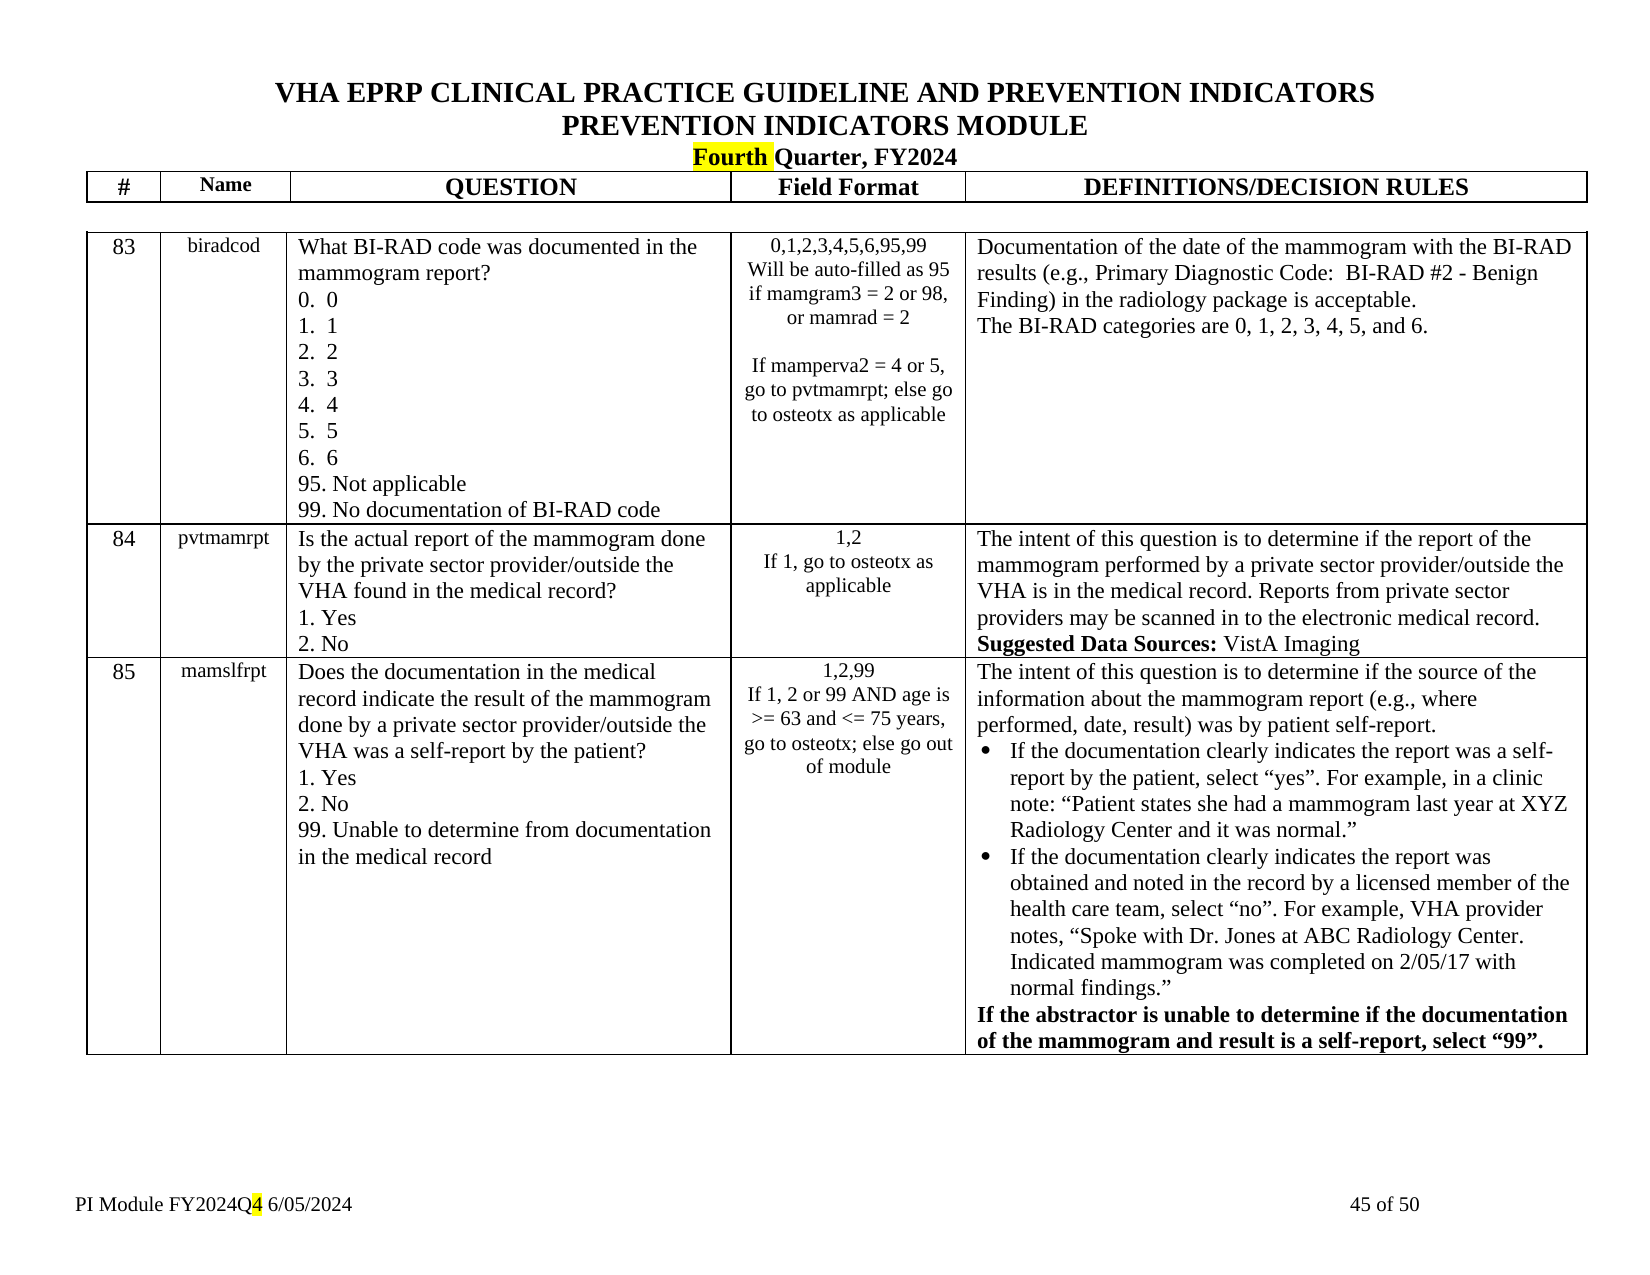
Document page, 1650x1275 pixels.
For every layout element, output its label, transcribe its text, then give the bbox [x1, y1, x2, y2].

table_cell Is the actual report of the mammogram done by the private sector provider/outside the VHA found in the medical record? 1. Yes 2. No [287, 525, 730, 657]
table_cell biradcod [161, 233, 286, 523]
table_cell What BI-RAD code was documented in the mammogram report? 0. 0 1. 1 2. 2 3. 3 4. 4 5. 5 6. 6 95. Not applicable 99. No documentation of BI-RAD code [287, 233, 730, 523]
table_cell Does the documentation in the medical record indicate the result of the mammogram done by a private sector provider/outside the VHA was a self-report by the patient? 1. Yes 2. No 99. Unable to determine from documentation in the medical record [287, 658, 730, 1053]
table_cell The intent of this question is to determine if the source of the information about the mammogram report (e.g., where performed, date, result) was by patient self-report. If the documentation clearly indicates the report was a self-report by the patient, select “yes”. For example, in a clinic note: “Patient states she had a mammogram last year at XYZ Radiology Center and it was normal.” If the documentation clearly indicates the report was obtained and noted in the record by a licensed member of the health care team, select “no”. For example, VHA provider notes, “Spoke with Dr. Jones at ABC Radiology Center. Indicated mammogram was completed on 2/05/17 with normal findings.” If the abstractor is unable to determine if the documentation of the mammogram and result is a self-report, select “99”. [966, 658, 1586, 1053]
table_cell The intent of this question is to determine if the report of the mammogram performed by a private sector provider/outside the VHA is in the medical record. Reports from private sector providers may be scanned in to the electronic medical record. Suggested Data Sources: VistA Imaging [966, 525, 1586, 657]
table_cell 0,1,2,3,4,5,6,95,99 Will be auto-filled as 95 if mamgram3 = 2 or 98, or mamrad = 2 If mamperva2 = 4 or 5, go to pvtmamrpt; else go to osteotx as applicable [732, 233, 965, 523]
table_cell 83 [88, 233, 160, 523]
table_cell Documentation of the date of the mammogram with the BI-RAD results (e.g., Primary Diagnostic Code: BI-RAD #2 - Benign Finding) in the radiology package is acceptable. The BI-RAD categories are 0, 1, 2, 3, 4, 5, and 6. [966, 233, 1586, 523]
table_cell pvtmamrpt [161, 525, 286, 657]
table_cell 84 [88, 525, 160, 657]
table_cell 1,2,99 If 1, 2 or 99 AND age is >= 63 and <= 75 years, go to osteotx; else go out of module [732, 658, 965, 1053]
table_cell 1,2 If 1, go to osteotx as applicable [732, 525, 965, 657]
table_cell mamslfrpt [161, 658, 286, 1053]
table_cell 85 [88, 658, 160, 1053]
